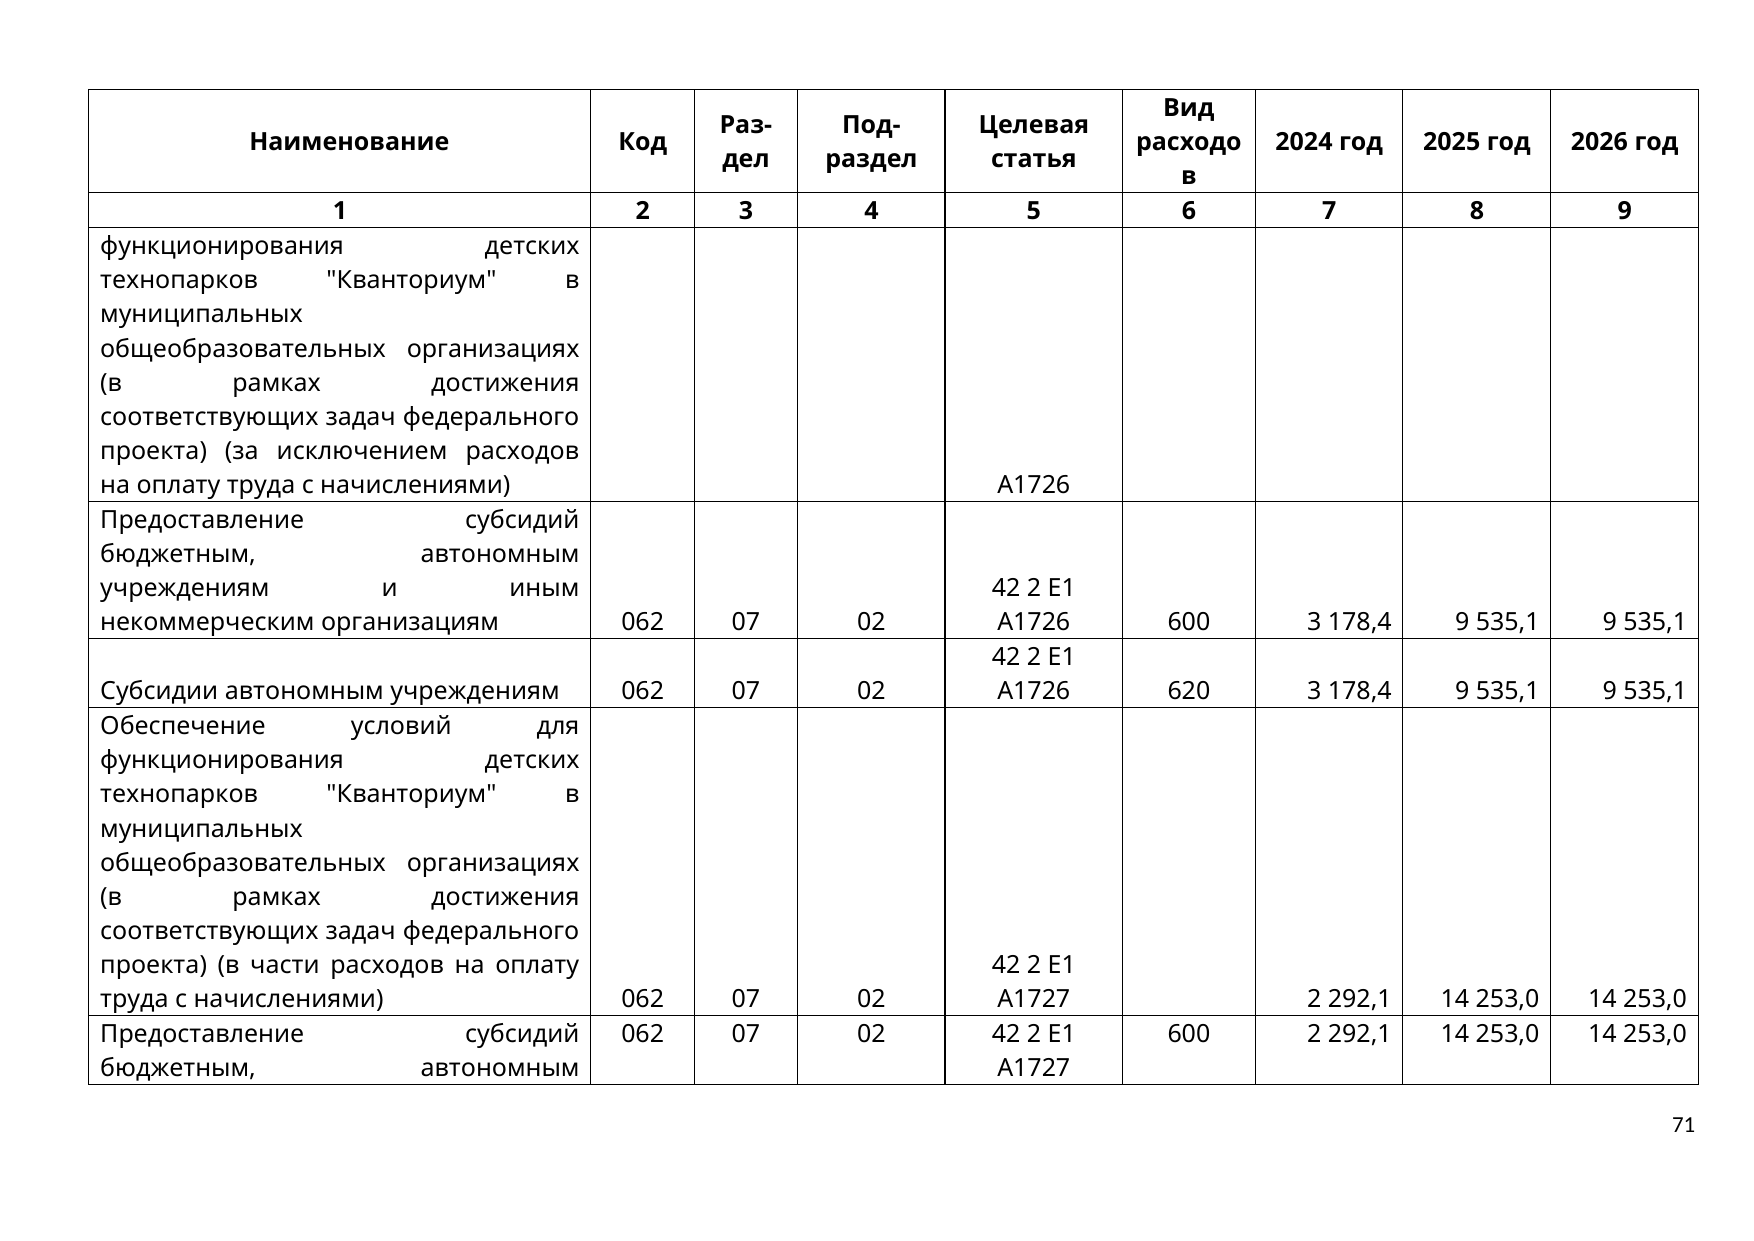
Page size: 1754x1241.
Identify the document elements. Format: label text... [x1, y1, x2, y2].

table_header Целевая статья [946, 90, 1122, 192]
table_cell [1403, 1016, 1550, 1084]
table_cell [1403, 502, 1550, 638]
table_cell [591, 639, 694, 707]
table_header 2026 год [1551, 90, 1698, 192]
table_header Раз-дел [695, 90, 797, 192]
table_header 2025 год [1403, 90, 1550, 192]
table_cell 5 [946, 193, 1122, 227]
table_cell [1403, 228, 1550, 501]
table_cell 8 [1403, 193, 1550, 227]
table_header 2024 год [1256, 90, 1402, 192]
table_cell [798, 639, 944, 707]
table_header Код [591, 90, 694, 192]
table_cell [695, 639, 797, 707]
table_cell 2 [591, 193, 694, 227]
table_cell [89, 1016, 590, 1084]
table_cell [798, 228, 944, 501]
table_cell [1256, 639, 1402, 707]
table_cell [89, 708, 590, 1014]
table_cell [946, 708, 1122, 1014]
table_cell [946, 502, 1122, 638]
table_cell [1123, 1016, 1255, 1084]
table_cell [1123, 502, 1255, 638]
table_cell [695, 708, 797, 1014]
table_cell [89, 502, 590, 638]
table_header Наименование [89, 90, 590, 192]
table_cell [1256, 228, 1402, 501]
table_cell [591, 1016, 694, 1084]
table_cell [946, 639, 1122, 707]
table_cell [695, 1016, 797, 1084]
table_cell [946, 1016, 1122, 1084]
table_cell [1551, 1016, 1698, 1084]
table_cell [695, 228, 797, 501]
table_header Вид расходов [1123, 90, 1255, 192]
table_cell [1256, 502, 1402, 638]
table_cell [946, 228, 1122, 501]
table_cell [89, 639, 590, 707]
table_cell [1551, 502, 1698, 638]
table_cell 6 [1123, 193, 1255, 227]
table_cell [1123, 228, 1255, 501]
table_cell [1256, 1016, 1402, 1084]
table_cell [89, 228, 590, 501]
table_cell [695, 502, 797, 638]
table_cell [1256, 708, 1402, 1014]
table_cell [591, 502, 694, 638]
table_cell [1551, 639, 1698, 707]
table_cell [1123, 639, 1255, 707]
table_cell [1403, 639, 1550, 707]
table_cell 3 [695, 193, 797, 227]
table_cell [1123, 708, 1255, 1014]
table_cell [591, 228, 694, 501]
table_cell 7 [1256, 193, 1402, 227]
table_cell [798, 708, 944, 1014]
table_cell 1 [89, 193, 590, 227]
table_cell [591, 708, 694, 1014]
table_header Под-раздел [798, 90, 944, 192]
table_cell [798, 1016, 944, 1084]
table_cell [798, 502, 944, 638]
table_cell 9 [1551, 193, 1698, 227]
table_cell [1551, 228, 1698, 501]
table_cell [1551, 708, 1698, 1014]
table_cell 4 [798, 193, 944, 227]
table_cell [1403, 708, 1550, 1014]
